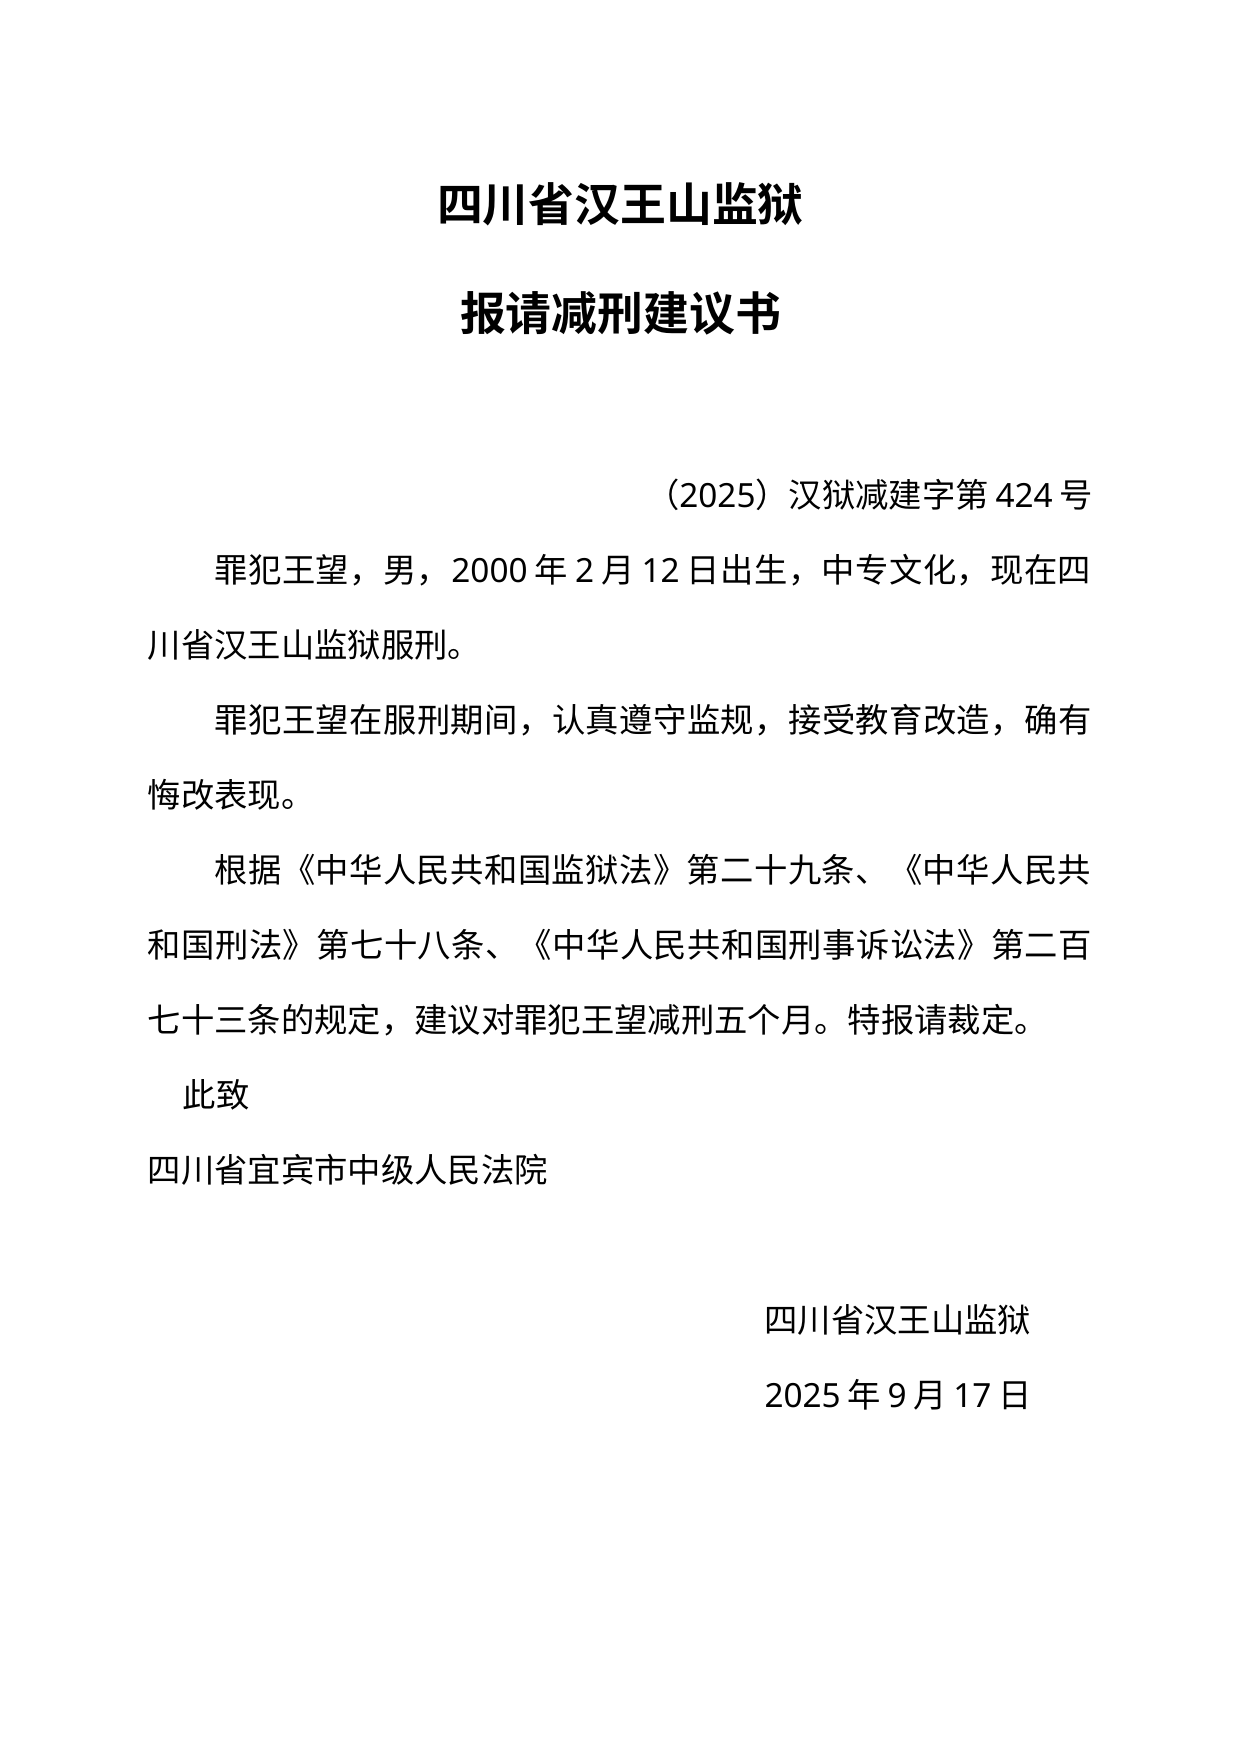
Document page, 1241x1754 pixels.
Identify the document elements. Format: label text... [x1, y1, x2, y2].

text 根据《中华人民共和国监狱法》第二十九条、《中华人民共和国刑法》第七十八条、《中华人民共和国刑事诉讼法》第二百七十三条的规定，建议对罪犯王望减刑五个月。特报请裁定。 [148, 831, 1092, 1056]
text 2025年9月17日 [148, 1356, 1092, 1431]
text 罪犯王望，男，2000年2月12日出生，中专文化，现在四川省汉王山监狱服刑。 [148, 531, 1092, 681]
text 四川省汉王山监狱 [148, 164, 1092, 239]
text 四川省汉王山监狱 [148, 1281, 1092, 1356]
text 罪犯王望在服刑期间，认真遵守监规，接受教育改造，确有悔改表现。 [148, 681, 1092, 831]
text （2025）汉狱减建字第424号 [148, 456, 1092, 531]
text 此致 [148, 1056, 1092, 1131]
text 四川省宜宾市中级人民法院 [148, 1131, 1092, 1206]
text 报请减刑建议书 [148, 273, 1092, 348]
